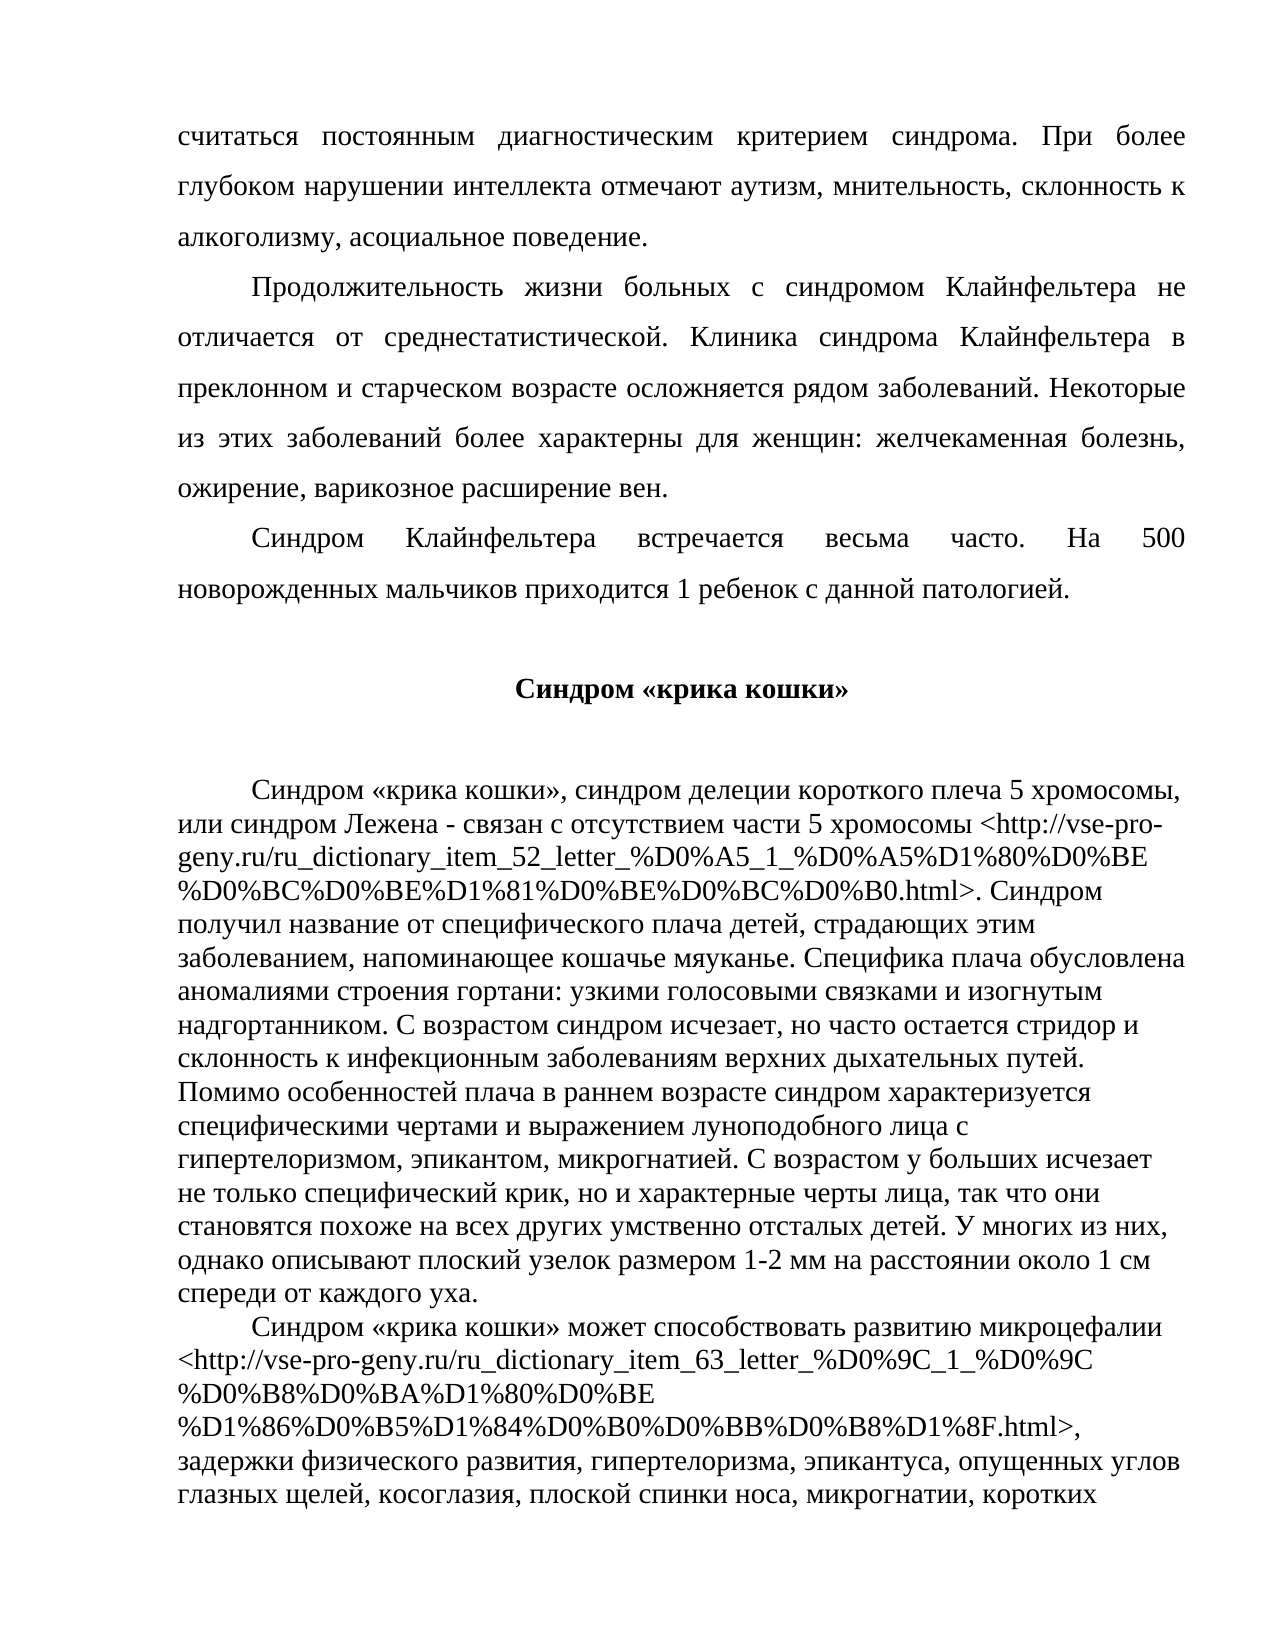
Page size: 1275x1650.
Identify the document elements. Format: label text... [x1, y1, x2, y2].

text Продолжительность жизни больных с синдромом Клайнфельтера не отличается от среднестатистической. Клиника синдрома Клайнфельтера в преклонном и старческом возрасте осложняется рядом заболеваний. Некоторые из этих заболеваний более характерны для женщин: желчекаменная болезнь, ожирение, варикозное расширение вен. [177, 269, 1186, 504]
text Синдром «крика кошки», синдром делеции короткого плеча 5 хромосомы, или синдром Лежена - связан с отсутствием части 5 хромосомы <http://vse-pro-geny.ru/ru_dictionary_item_52_letter_%D0%A5_1_%D0%A5%D1%80%D0%BE%D0%BC%D0%BE%D1%81%D0%BE%D0%BC%D0%B0.html>. Синдром получил название от специфического плача детей, страдающих этим заболеванием, напоминающее кошачье мяуканье. Специфика плача обусловлена аномалиями строения гортани: узкими голосовыми связками и изогнутым надгортанником. С возрастом синдром исчезает, но часто остается стридор и склонность к инфекционным заболеваниям верхних дыхательных путей. Помимо особенностей плача в раннем возрасте синдром характеризуется специфическими чертами и выражением луноподобного лица с гипертелоризмом, эпикантом, микрогнатией. С возрастом у больших исчезает не только специфический крик, но и характерные черты лица, так что они становятся похоже на всех других умственно отсталых детей. У многих из них, однако описывают плоский узелок размером 1-2 мм на расстоянии около 1 см спереди от каждого уха. [177, 772, 1186, 1309]
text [177, 1309, 1186, 1510]
text Синдром Клайнфельтера встречается весьма часто. На 500 новорожденных мальчиков приходится 1 ребенок с данной патологией. [177, 521, 1186, 604]
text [177, 118, 1186, 252]
text Синдром «крика кошки» [177, 672, 1186, 705]
